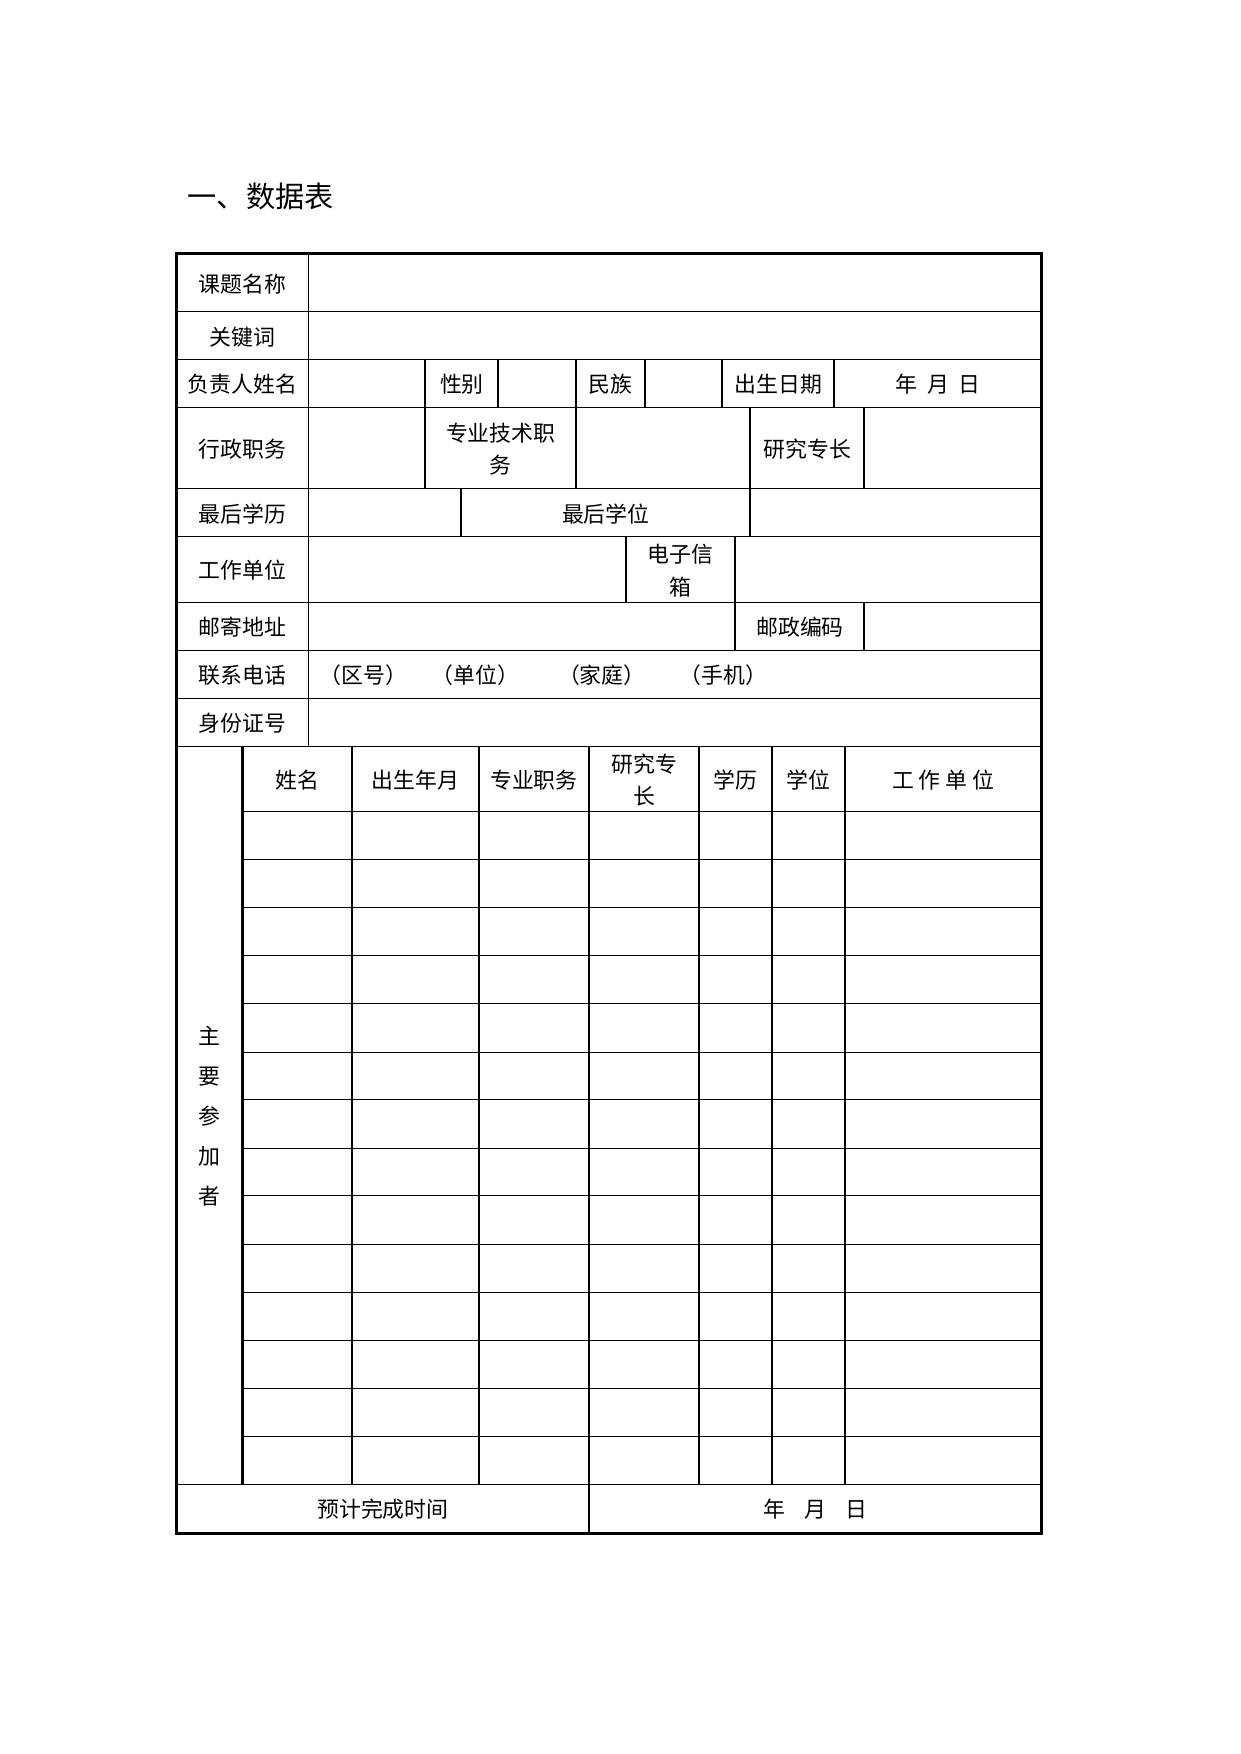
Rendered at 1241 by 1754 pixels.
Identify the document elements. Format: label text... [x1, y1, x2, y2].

table_cell [590, 1004, 698, 1051]
table_cell [480, 1004, 588, 1051]
table_cell [590, 812, 698, 859]
table_cell [244, 860, 351, 907]
table_cell [590, 956, 698, 1003]
table_cell 研究专长 [590, 747, 698, 811]
table_cell [244, 908, 351, 955]
table_cell [865, 603, 1040, 650]
table_cell [590, 1100, 698, 1147]
table_cell 工作单位 [178, 537, 308, 602]
table_cell [700, 956, 771, 1003]
table_cell 负责人姓名 [178, 360, 308, 407]
table_cell [700, 1341, 771, 1387]
table_cell [846, 812, 1040, 859]
table_cell [353, 1293, 478, 1339]
table_cell [773, 1053, 844, 1099]
table_header 课题名称 [178, 255, 308, 311]
table_cell [773, 1245, 844, 1291]
table_cell [590, 1196, 698, 1243]
table_cell [773, 812, 844, 859]
table_cell [309, 489, 460, 536]
table_cell [700, 1245, 771, 1291]
table_cell [244, 1293, 351, 1339]
table_cell [353, 860, 478, 907]
table_cell [480, 1437, 588, 1483]
table_cell [846, 1149, 1040, 1195]
table_cell [590, 1053, 698, 1099]
table_cell [244, 1341, 351, 1387]
table_cell 学历 [700, 747, 771, 811]
table_cell [773, 1196, 844, 1243]
table_cell [846, 908, 1040, 955]
table_cell 专业技术职务 [426, 408, 575, 488]
table_cell 性别 [426, 360, 497, 407]
table_cell [846, 1100, 1040, 1147]
table_cell [353, 1053, 478, 1099]
table_cell [353, 1100, 478, 1147]
table_cell 姓名 [244, 747, 351, 811]
table_cell [700, 1100, 771, 1147]
table_cell [846, 1293, 1040, 1339]
table_cell 出生日期 [723, 360, 833, 407]
table_cell 工 作 单 位 [846, 747, 1040, 811]
text 一、数据表 [187, 162, 1053, 227]
table_cell [353, 1389, 478, 1436]
table_cell [590, 1245, 698, 1291]
table_cell 邮政编码 [736, 603, 863, 650]
table_cell [353, 1245, 478, 1291]
table_cell [577, 408, 749, 488]
table_cell 身份证号 [178, 699, 308, 746]
table_cell [480, 1100, 588, 1147]
table_cell [590, 860, 698, 907]
table_cell [846, 1437, 1040, 1483]
table_cell [846, 860, 1040, 907]
table_cell [309, 312, 1040, 359]
table_cell [590, 1341, 698, 1387]
table_cell [846, 1196, 1040, 1243]
table_cell [480, 812, 588, 859]
table_cell [700, 1293, 771, 1339]
table_cell [309, 360, 424, 407]
table_cell [773, 1293, 844, 1339]
table_cell [244, 1196, 351, 1243]
table_cell [700, 1053, 771, 1099]
table_cell [864, 489, 1040, 536]
table_cell [700, 908, 771, 955]
table_cell [773, 860, 844, 907]
table_cell [773, 1389, 844, 1436]
table_cell [244, 1245, 351, 1291]
table_cell 年 月 日 [590, 1485, 1040, 1532]
table_cell [244, 1053, 351, 1099]
table_header [309, 255, 1040, 311]
table_cell [480, 1389, 588, 1436]
table_cell [480, 1341, 588, 1387]
table_cell [590, 908, 698, 955]
table_cell [846, 1245, 1040, 1291]
table_cell [309, 699, 1040, 746]
table_cell [244, 1389, 351, 1436]
table_cell 联系电话 [178, 651, 308, 698]
table_cell [353, 1341, 478, 1387]
table_cell [353, 1437, 478, 1483]
table_cell [480, 956, 588, 1003]
table_cell [590, 1437, 698, 1483]
table_cell 专业职务 [480, 747, 588, 811]
table_cell [244, 1100, 351, 1147]
table_cell 电子信箱 [627, 537, 734, 602]
table_cell [480, 1053, 588, 1099]
table_cell [700, 1196, 771, 1243]
table_cell [244, 1437, 351, 1483]
table_cell 民族 [577, 360, 644, 407]
table_cell [646, 360, 721, 407]
table_cell [353, 1196, 478, 1243]
table_cell [309, 603, 734, 650]
table_cell [700, 1389, 771, 1436]
table_cell 邮寄地址 [178, 603, 308, 650]
table_cell [244, 956, 351, 1003]
table_cell （区号） （单位） （家庭） （手机） [309, 651, 1040, 698]
table_cell [244, 1149, 351, 1195]
table_cell [480, 1245, 588, 1291]
table_cell [244, 1004, 351, 1051]
table_cell [480, 908, 588, 955]
table_cell [590, 1389, 698, 1436]
table_cell [353, 956, 478, 1003]
table_cell [590, 1293, 698, 1339]
table_cell 学位 [773, 747, 844, 811]
table_cell [773, 1437, 844, 1483]
table_cell 研究专长 [751, 408, 863, 488]
table_cell [309, 408, 424, 488]
table_cell [773, 908, 844, 955]
table_cell [700, 1437, 771, 1483]
table_cell 关键词 [178, 312, 308, 359]
table_cell [865, 408, 1040, 488]
table_cell [309, 537, 625, 602]
table_cell [846, 1389, 1040, 1436]
table_cell [773, 1149, 844, 1195]
table_cell 行政职务 [178, 408, 308, 488]
table_cell 出生年月 [353, 747, 478, 811]
table_cell [773, 1004, 844, 1051]
table_cell [846, 956, 1040, 1003]
table_cell [700, 812, 771, 859]
table_cell [773, 1100, 844, 1147]
table_cell [480, 1149, 588, 1195]
table_cell 最后学历 [178, 489, 308, 536]
table_cell [480, 1293, 588, 1339]
table_cell [700, 1149, 771, 1195]
table_cell [700, 1004, 771, 1051]
table_cell 主 要 参 加 者 [178, 747, 241, 1483]
table_cell [480, 860, 588, 907]
table_cell 年 月 日 [835, 360, 1040, 407]
table_cell [480, 1196, 588, 1243]
table_cell [244, 812, 351, 859]
table_cell [846, 1053, 1040, 1099]
table_cell [773, 1341, 844, 1387]
table_cell [499, 360, 575, 407]
table_cell [590, 1149, 698, 1195]
table_cell 最后学位 [462, 489, 749, 536]
table_cell [846, 1004, 1040, 1051]
table_cell [751, 489, 864, 536]
table_cell [846, 1341, 1040, 1387]
table_cell [353, 1004, 478, 1051]
table_cell [736, 537, 1040, 602]
table_cell [353, 908, 478, 955]
table_cell [353, 1149, 478, 1195]
table_cell [700, 860, 771, 907]
table_cell 预计完成时间 [178, 1485, 588, 1532]
table_cell [773, 956, 844, 1003]
table_cell [353, 812, 478, 859]
